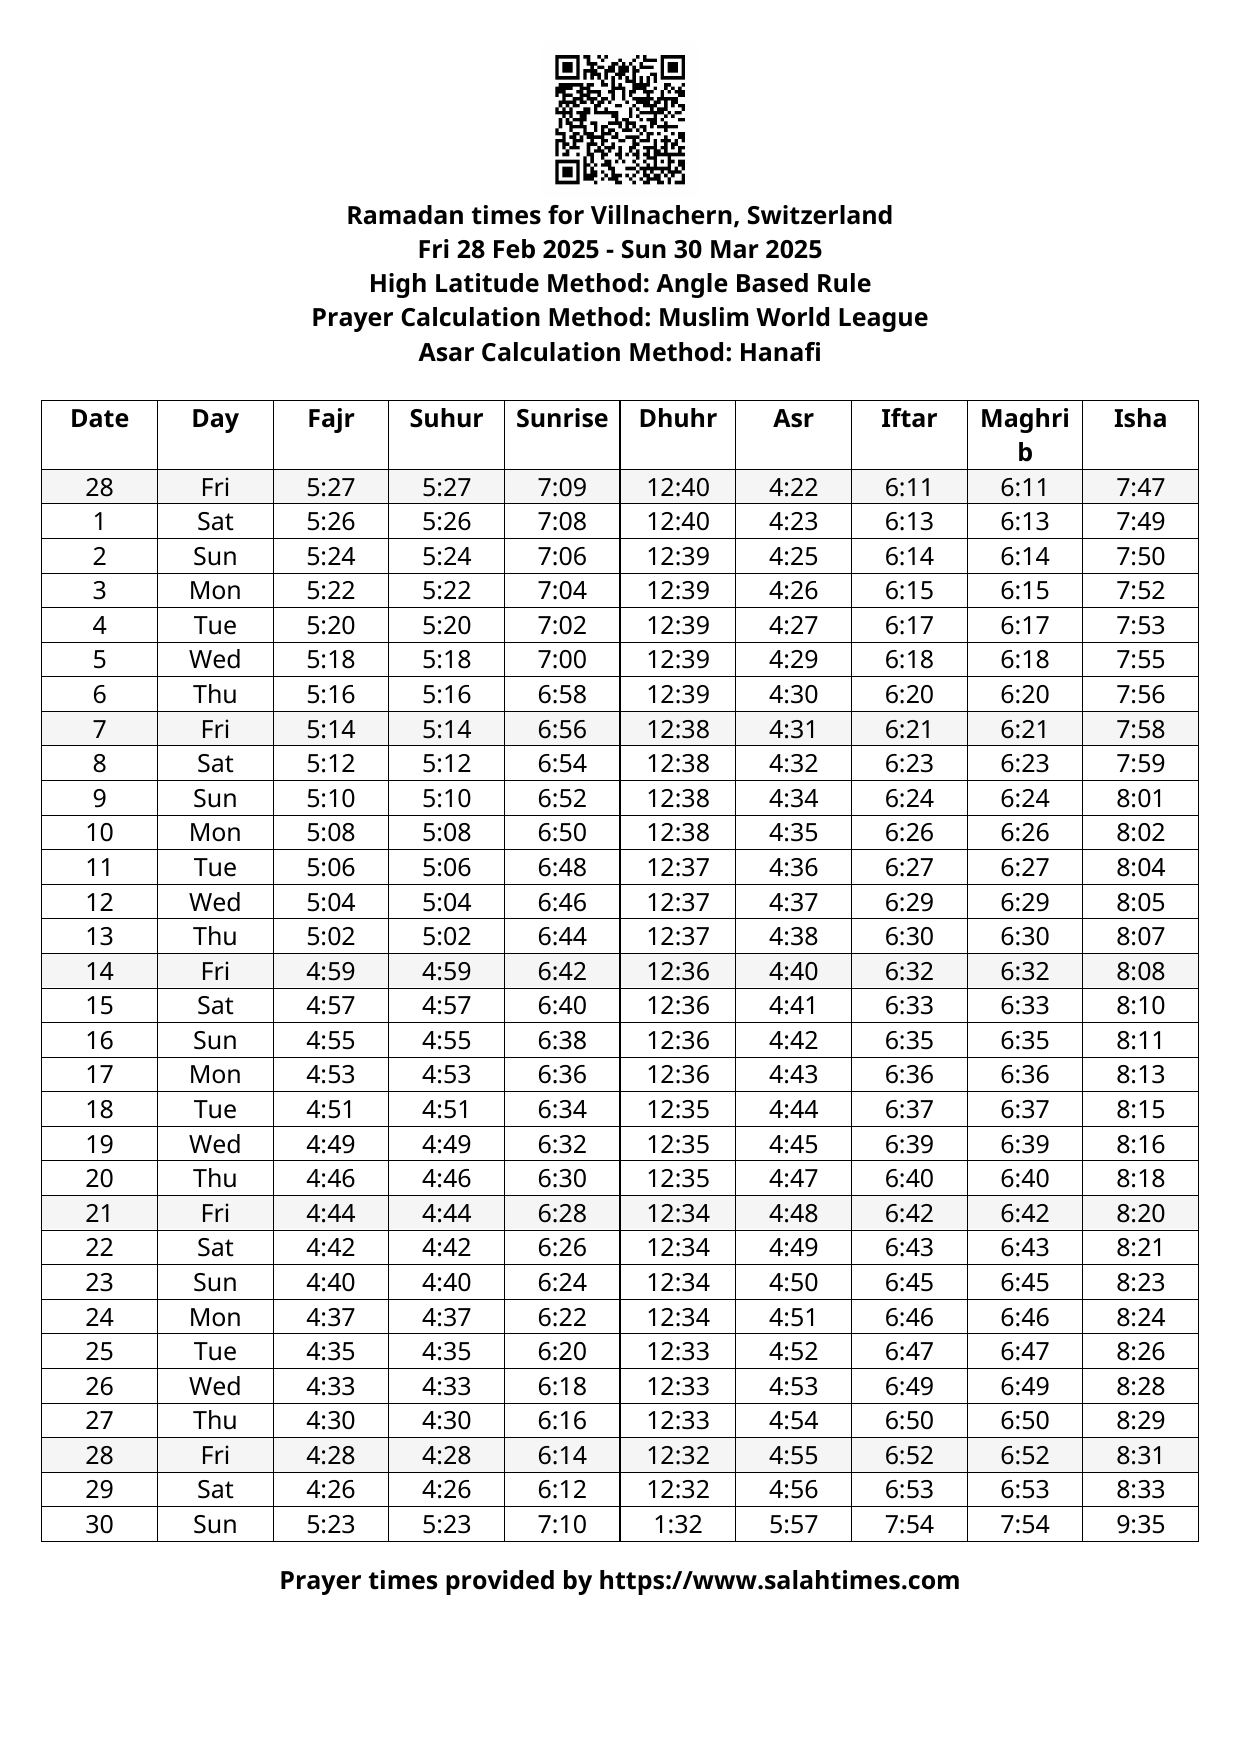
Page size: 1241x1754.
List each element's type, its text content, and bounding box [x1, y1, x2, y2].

table_cell 6:40 [968, 1161, 1082, 1195]
table_cell 4:53 [389, 1058, 504, 1091]
table_cell 6:24 [505, 1265, 619, 1299]
table_cell Tue [158, 1092, 273, 1126]
table_cell 6:52 [505, 781, 619, 814]
table_cell 6:49 [852, 1369, 967, 1402]
table_cell 5:04 [274, 885, 388, 918]
table_cell 4:41 [736, 989, 851, 1022]
table_cell 6:42 [968, 1196, 1082, 1229]
table_cell 6:20 [505, 1334, 619, 1368]
table_cell 6:15 [852, 574, 967, 607]
table_cell 8:23 [1083, 1265, 1198, 1299]
table_cell 13 [42, 919, 157, 953]
table_cell 12:39 [621, 539, 735, 572]
table_cell 6:16 [505, 1404, 619, 1437]
table_cell 6:30 [852, 919, 967, 953]
table_cell Sat [158, 1231, 273, 1264]
table_cell 6:56 [505, 712, 619, 745]
table_cell 5:08 [274, 816, 388, 849]
table_cell 6:22 [505, 1300, 619, 1333]
table_cell Thu [158, 1404, 273, 1437]
table_cell 4:23 [736, 504, 851, 538]
table_cell 4:53 [274, 1058, 388, 1091]
table_cell 4:52 [736, 1334, 851, 1368]
table_cell 12:36 [621, 1023, 735, 1057]
text Asar Calculation Method: Hanafi [42, 334, 1198, 368]
table_cell Thu [158, 1161, 273, 1195]
table_cell 5:10 [389, 781, 504, 814]
table_cell 7:54 [852, 1507, 967, 1541]
table_cell 6:44 [505, 919, 619, 953]
table_cell 6:42 [852, 1196, 967, 1229]
table_cell Sun [158, 539, 273, 572]
picture [542, 41, 699, 198]
table_cell 4:30 [736, 677, 851, 711]
table_cell 4:49 [736, 1231, 851, 1264]
table_cell 12:39 [621, 677, 735, 711]
table_cell 7:59 [1083, 746, 1198, 780]
table_cell 6:35 [968, 1023, 1082, 1057]
table_cell 5:14 [274, 712, 388, 745]
table_cell 8:11 [1083, 1023, 1198, 1057]
table_cell 4:46 [389, 1161, 504, 1195]
table_cell 1:32 [621, 1507, 735, 1541]
text Fri 28 Feb 2025 - Sun 30 Mar 2025 [42, 232, 1198, 266]
table_cell 8:21 [1083, 1231, 1198, 1264]
table_cell 12:33 [621, 1369, 735, 1402]
table_cell 27 [42, 1404, 157, 1437]
table_cell 6:32 [968, 954, 1082, 987]
table_cell 6:52 [852, 1438, 967, 1472]
table_cell 4:33 [274, 1369, 388, 1402]
table_cell 6:32 [505, 1127, 619, 1160]
table_cell 29 [42, 1473, 157, 1506]
table_header Isha [1083, 401, 1198, 469]
table_cell 5:23 [274, 1507, 388, 1541]
table_cell 2 [42, 539, 157, 572]
table_cell 4:26 [389, 1473, 504, 1506]
table_cell 8:24 [1083, 1300, 1198, 1333]
table_cell 12:37 [621, 919, 735, 953]
table_cell 4:47 [736, 1161, 851, 1195]
table_cell 5:14 [389, 712, 504, 745]
table_cell 5 [42, 643, 157, 676]
table_cell 5:22 [389, 574, 504, 607]
table_cell 4:40 [736, 954, 851, 987]
table_cell 5:16 [274, 677, 388, 711]
table_cell 4 [42, 608, 157, 642]
table_cell 15 [42, 989, 157, 1022]
table_cell 12:37 [621, 850, 735, 884]
table_cell 6:13 [968, 504, 1082, 538]
table_cell 12:32 [621, 1473, 735, 1506]
table_cell 4:30 [274, 1404, 388, 1437]
table_cell 6:29 [852, 885, 967, 918]
table_cell 8:02 [1083, 816, 1198, 849]
table_cell 5:10 [274, 781, 388, 814]
table_cell 6:27 [852, 850, 967, 884]
table_cell 8:31 [1083, 1438, 1198, 1472]
table_cell 7:04 [505, 574, 619, 607]
table_cell 12:36 [621, 1058, 735, 1091]
table_cell Sat [158, 1473, 273, 1506]
table_cell 4:35 [736, 816, 851, 849]
table_cell 4:46 [274, 1161, 388, 1195]
table_cell 4:42 [389, 1231, 504, 1264]
table_cell 12:35 [621, 1092, 735, 1126]
table_cell 5:57 [736, 1507, 851, 1541]
table_cell Mon [158, 816, 273, 849]
table_header Asr [736, 401, 851, 469]
table_cell 6:30 [505, 1161, 619, 1195]
table_cell 4:57 [389, 989, 504, 1022]
table_cell 12:40 [621, 470, 735, 503]
table_cell 4:26 [736, 574, 851, 607]
table_cell 6:20 [968, 677, 1082, 711]
table_cell 5:24 [389, 539, 504, 572]
table_cell 7:02 [505, 608, 619, 642]
table_cell 7:53 [1083, 608, 1198, 642]
table_cell Thu [158, 919, 273, 953]
table_cell 6:39 [968, 1127, 1082, 1160]
table_cell 20 [42, 1161, 157, 1195]
table_cell 28 [42, 470, 157, 503]
table_cell 6:46 [852, 1300, 967, 1333]
table_cell 7:50 [1083, 539, 1198, 572]
table_cell 12:34 [621, 1196, 735, 1229]
table_cell 6:17 [852, 608, 967, 642]
table_cell 6:29 [968, 885, 1082, 918]
table_cell Fri [158, 712, 273, 745]
table_cell 6:33 [968, 989, 1082, 1022]
table_cell Wed [158, 1369, 273, 1402]
table_cell 12:38 [621, 712, 735, 745]
table_cell Sun [158, 1507, 273, 1541]
table_cell 6:48 [505, 850, 619, 884]
table_cell 4:55 [736, 1438, 851, 1472]
table_cell 6:37 [852, 1092, 967, 1126]
table_cell 6:27 [968, 850, 1082, 884]
table_cell 12:38 [621, 781, 735, 814]
table_cell 5:18 [274, 643, 388, 676]
table_cell Tue [158, 608, 273, 642]
table_cell 4:36 [736, 850, 851, 884]
table_cell Thu [158, 677, 273, 711]
table_cell 28 [42, 1438, 157, 1472]
table_cell 7:47 [1083, 470, 1198, 503]
table_cell 26 [42, 1369, 157, 1402]
table_cell 4:37 [736, 885, 851, 918]
table_cell 8:16 [1083, 1127, 1198, 1160]
table_cell 7 [42, 712, 157, 745]
table_cell 6:36 [505, 1058, 619, 1091]
table_cell 8:01 [1083, 781, 1198, 814]
table_header Suhur [389, 401, 504, 469]
table_cell 5:04 [389, 885, 504, 918]
table_cell 6:24 [968, 781, 1082, 814]
table_cell 4:44 [389, 1196, 504, 1229]
table_cell 12:35 [621, 1127, 735, 1160]
table_cell 6:26 [852, 816, 967, 849]
table_cell 6:21 [968, 712, 1082, 745]
table_cell 5:08 [389, 816, 504, 849]
table_cell 4:51 [389, 1092, 504, 1126]
table_cell 6 [42, 677, 157, 711]
table_cell 12:39 [621, 608, 735, 642]
table_cell 6:38 [505, 1023, 619, 1057]
table_cell 4:25 [736, 539, 851, 572]
table_cell 6:45 [852, 1265, 967, 1299]
table_cell 6:26 [968, 816, 1082, 849]
table_cell 6:14 [968, 539, 1082, 572]
table_cell 6:50 [968, 1404, 1082, 1437]
table_cell 12:39 [621, 643, 735, 676]
table_cell 6:30 [968, 919, 1082, 953]
table_cell 4:44 [736, 1092, 851, 1126]
table_cell 6:23 [968, 746, 1082, 780]
table_cell 6:46 [505, 885, 619, 918]
table_cell 6:40 [505, 989, 619, 1022]
table_cell 25 [42, 1334, 157, 1368]
table_cell Fri [158, 470, 273, 503]
table_cell 6:12 [505, 1473, 619, 1506]
table_cell 5:18 [389, 643, 504, 676]
table_cell 4:57 [274, 989, 388, 1022]
table_cell 4:35 [274, 1334, 388, 1368]
table_cell 12:32 [621, 1438, 735, 1472]
table_cell 9:35 [1083, 1507, 1198, 1541]
table_header Dhuhr [621, 401, 735, 469]
table_cell 6:53 [852, 1473, 967, 1506]
table_cell 4:30 [389, 1404, 504, 1437]
table_cell 6:49 [968, 1369, 1082, 1402]
table_cell 7:09 [505, 470, 619, 503]
table_cell 4:38 [736, 919, 851, 953]
text High Latitude Method: Angle Based Rule [42, 266, 1198, 300]
table_cell 6:35 [852, 1023, 967, 1057]
table_cell 4:31 [736, 712, 851, 745]
table_cell Sat [158, 504, 273, 538]
table_cell 4:37 [274, 1300, 388, 1333]
table_cell Fri [158, 1438, 273, 1472]
table_cell 6:18 [505, 1369, 619, 1402]
table_cell 3 [42, 574, 157, 607]
table_cell 4:37 [389, 1300, 504, 1333]
table_cell 16 [42, 1023, 157, 1057]
table_cell 12 [42, 885, 157, 918]
table_cell 8:07 [1083, 919, 1198, 953]
table_cell 4:28 [389, 1438, 504, 1472]
table_cell 12:37 [621, 885, 735, 918]
table_cell 6:23 [852, 746, 967, 780]
table_cell 4:45 [736, 1127, 851, 1160]
table_cell 8:15 [1083, 1092, 1198, 1126]
table_cell 12:34 [621, 1265, 735, 1299]
table_cell 6:24 [852, 781, 967, 814]
table_cell Sat [158, 746, 273, 780]
text Prayer Calculation Method: Muslim World League [42, 300, 1198, 334]
table_cell 7:52 [1083, 574, 1198, 607]
table_cell 4:40 [389, 1265, 504, 1299]
table_cell 4:54 [736, 1404, 851, 1437]
table_cell Sat [158, 989, 273, 1022]
table_cell Mon [158, 574, 273, 607]
table_header Sunrise [505, 401, 619, 469]
table_cell Sun [158, 781, 273, 814]
table_cell 9 [42, 781, 157, 814]
table_cell 7:56 [1083, 677, 1198, 711]
table_header Iftar [852, 401, 967, 469]
table_cell 8:08 [1083, 954, 1198, 987]
table_cell 6:28 [505, 1196, 619, 1229]
table_cell Wed [158, 885, 273, 918]
table_cell 5:26 [274, 504, 388, 538]
table_cell 8:29 [1083, 1404, 1198, 1437]
table_cell 6:54 [505, 746, 619, 780]
table_cell 22 [42, 1231, 157, 1264]
table_cell 8:05 [1083, 885, 1198, 918]
table_cell 7:06 [505, 539, 619, 572]
table_cell 6:45 [968, 1265, 1082, 1299]
table_cell 17 [42, 1058, 157, 1091]
table_header Maghrib [968, 401, 1082, 469]
table_cell 12:38 [621, 746, 735, 780]
table_cell 7:10 [505, 1507, 619, 1541]
table_cell 6:50 [505, 816, 619, 849]
table_cell 7:49 [1083, 504, 1198, 538]
table_cell 6:50 [852, 1404, 967, 1437]
table_cell 4:33 [389, 1369, 504, 1402]
table_cell 7:58 [1083, 712, 1198, 745]
table_cell 6:18 [968, 643, 1082, 676]
table_cell 6:11 [968, 470, 1082, 503]
table_cell 8:26 [1083, 1334, 1198, 1368]
table_cell 5:12 [389, 746, 504, 780]
table_cell 6:39 [852, 1127, 967, 1160]
table_cell 5:20 [389, 608, 504, 642]
table_cell 4:59 [274, 954, 388, 987]
table_cell 4:34 [736, 781, 851, 814]
table_cell Fri [158, 954, 273, 987]
table_cell 12:35 [621, 1161, 735, 1195]
table_cell 6:21 [852, 712, 967, 745]
table_cell 6:37 [968, 1092, 1082, 1126]
table_cell 12:36 [621, 989, 735, 1022]
table_cell 6:43 [852, 1231, 967, 1264]
table_header Day [158, 401, 273, 469]
table_cell 5:02 [274, 919, 388, 953]
table_cell 6:11 [852, 470, 967, 503]
table_cell 5:23 [389, 1507, 504, 1541]
table_cell Wed [158, 643, 273, 676]
table_cell 4:26 [274, 1473, 388, 1506]
table_cell Wed [158, 1127, 273, 1160]
table_cell 8:13 [1083, 1058, 1198, 1091]
table_cell 4:51 [736, 1300, 851, 1333]
table_cell 18 [42, 1092, 157, 1126]
table_cell 23 [42, 1265, 157, 1299]
table_cell 6:52 [968, 1438, 1082, 1472]
table_cell 19 [42, 1127, 157, 1160]
table_cell 6:58 [505, 677, 619, 711]
table_cell 4:49 [389, 1127, 504, 1160]
table_cell 12:34 [621, 1300, 735, 1333]
table_cell 8:20 [1083, 1196, 1198, 1229]
text Prayer times provided by https://www.salahtimes.com [42, 1563, 1198, 1597]
table_cell 4:59 [389, 954, 504, 987]
table_cell 5:27 [274, 470, 388, 503]
table_cell 6:18 [852, 643, 967, 676]
table_cell 4:27 [736, 608, 851, 642]
table_cell 6:14 [852, 539, 967, 572]
table_cell 5:16 [389, 677, 504, 711]
table_cell Mon [158, 1300, 273, 1333]
table_cell 10 [42, 816, 157, 849]
table_cell 8:10 [1083, 989, 1198, 1022]
table_cell 8:28 [1083, 1369, 1198, 1402]
table_cell 5:12 [274, 746, 388, 780]
table_cell 4:49 [274, 1127, 388, 1160]
table_cell 4:55 [389, 1023, 504, 1057]
table_cell 24 [42, 1300, 157, 1333]
table_cell 12:33 [621, 1334, 735, 1368]
table_cell 6:53 [968, 1473, 1082, 1506]
table_cell 6:32 [852, 954, 967, 987]
table_cell 6:34 [505, 1092, 619, 1126]
table_cell 6:36 [852, 1058, 967, 1091]
table_cell 4:44 [274, 1196, 388, 1229]
table_cell 4:43 [736, 1058, 851, 1091]
table_cell 4:51 [274, 1092, 388, 1126]
table_cell 6:42 [505, 954, 619, 987]
table_cell 5:27 [389, 470, 504, 503]
table_cell 4:42 [274, 1231, 388, 1264]
table_cell 6:43 [968, 1231, 1082, 1264]
text Ramadan times for Villnachern, Switzerland [42, 198, 1198, 232]
table_cell 1 [42, 504, 157, 538]
table_cell 4:35 [389, 1334, 504, 1368]
table_cell 21 [42, 1196, 157, 1229]
table_cell 8:04 [1083, 850, 1198, 884]
table_cell 8 [42, 746, 157, 780]
table_cell 12:40 [621, 504, 735, 538]
table_cell 7:08 [505, 504, 619, 538]
table_cell Tue [158, 1334, 273, 1368]
table_cell 12:39 [621, 574, 735, 607]
table_cell Sun [158, 1023, 273, 1057]
table_cell 6:14 [505, 1438, 619, 1472]
table_cell 12:36 [621, 954, 735, 987]
table_cell 6:20 [852, 677, 967, 711]
table_cell 6:33 [852, 989, 967, 1022]
table_cell 6:47 [968, 1334, 1082, 1368]
table_cell 4:42 [736, 1023, 851, 1057]
table_cell 8:18 [1083, 1161, 1198, 1195]
table_cell 4:50 [736, 1265, 851, 1299]
table_cell 6:15 [968, 574, 1082, 607]
table_cell 4:22 [736, 470, 851, 503]
table_cell 7:55 [1083, 643, 1198, 676]
table_cell 4:53 [736, 1369, 851, 1402]
table_cell 4:28 [274, 1438, 388, 1472]
table_cell 12:34 [621, 1231, 735, 1264]
table_cell 4:56 [736, 1473, 851, 1506]
table_cell 6:17 [968, 608, 1082, 642]
table_cell Mon [158, 1058, 273, 1091]
table_cell 5:20 [274, 608, 388, 642]
table_cell 14 [42, 954, 157, 987]
table_cell 4:32 [736, 746, 851, 780]
table_cell 11 [42, 850, 157, 884]
table_cell 5:24 [274, 539, 388, 572]
table_cell 5:02 [389, 919, 504, 953]
table_cell 4:40 [274, 1265, 388, 1299]
table_cell 6:13 [852, 504, 967, 538]
table_cell 4:29 [736, 643, 851, 676]
table_cell 6:36 [968, 1058, 1082, 1091]
table_cell 8:33 [1083, 1473, 1198, 1506]
table_cell 30 [42, 1507, 157, 1541]
table_header Fajr [274, 401, 388, 469]
table_cell 6:40 [852, 1161, 967, 1195]
table_header Date [42, 401, 157, 469]
table_cell 6:47 [852, 1334, 967, 1368]
table_cell Tue [158, 850, 273, 884]
table_cell 6:46 [968, 1300, 1082, 1333]
table_cell 5:26 [389, 504, 504, 538]
table_cell 5:22 [274, 574, 388, 607]
table_cell 5:06 [274, 850, 388, 884]
table_cell Fri [158, 1196, 273, 1229]
table_cell 7:00 [505, 643, 619, 676]
table_cell Sun [158, 1265, 273, 1299]
table_cell 12:33 [621, 1404, 735, 1437]
table_cell 4:55 [274, 1023, 388, 1057]
table_cell 7:54 [968, 1507, 1082, 1541]
table_cell 4:48 [736, 1196, 851, 1229]
table_cell 6:26 [505, 1231, 619, 1264]
table_cell 5:06 [389, 850, 504, 884]
table_cell 12:38 [621, 816, 735, 849]
